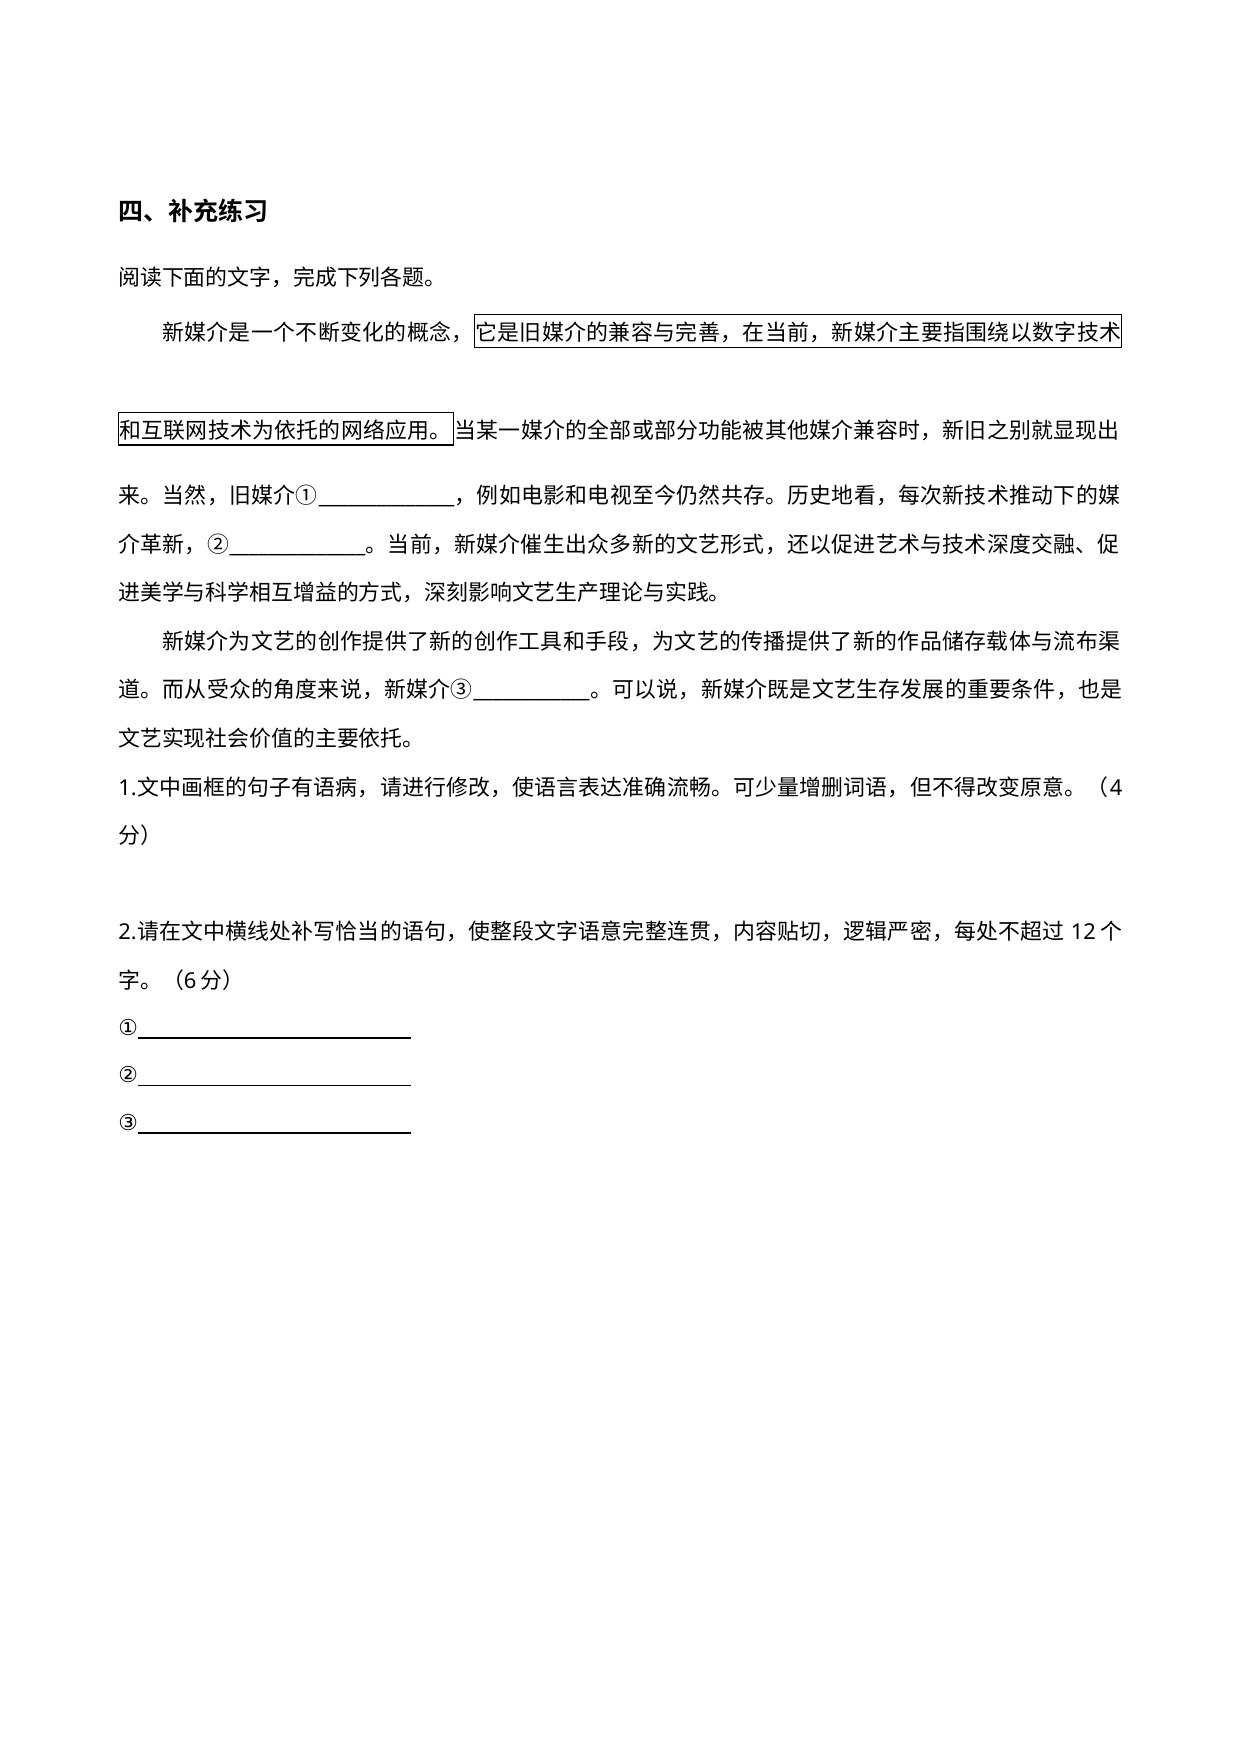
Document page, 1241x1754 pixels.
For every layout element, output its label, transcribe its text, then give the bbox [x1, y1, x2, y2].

text 新媒介是一个不断变化的概念，它是旧媒介的兼容与完善，在当前，新媒介主要指围绕以数字技术和互联网技术为依托的网络应用。当某一媒介的全部或部分功能被其他媒介兼容时，新旧之别就显现出来。当然，旧媒介①______________，例如电影和电视至今仍然共存。历史地看，每次新技术推动下的媒介革新，②______________。当前，新媒介催生出众多新的文艺形式，还以促进艺术与技术深度交融、促进美学与科学相互增益的方式，深刻影响文艺生产理论与实践。 [118, 299, 1122, 413]
text 新媒介是一个不断变化的概念，它是旧媒介的兼容与完善，在当前，新媒介主要指围绕以数字技术和互联网技术为依托的网络应用。当某一媒介的全部或部分功能被其他媒介兼容时，新旧之别就显现出来。当然，旧媒介①______________，例如电影和电视至今仍然共存。历史地看，每次新技术推动下的媒介革新，②______________。当前，新媒介催生出众多新的文艺形式，还以促进艺术与技术深度交融、促进美学与科学相互增益的方式，深刻影响文艺生产理论与实践。 [118, 444, 1122, 529]
list 1.文中画框的句子有语病，请进行修改，使语言表达准确流畅。可少量增删词语，但不得改变原意。（4分） [118, 791, 1122, 850]
text 新媒介是一个不断变化的概念，它是旧媒介的兼容与完善，在当前，新媒介主要指围绕以数字技术和互联网技术为依托的网络应用。当某一媒介的全部或部分功能被其他媒介兼容时，新旧之别就显现出来。当然，旧媒介①______________，例如电影和电视至今仍然共存。历史地看，每次新技术推动下的媒介革新，②______________。当前，新媒介催生出众多新的文艺形式，还以促进艺术与技术深度交融、促进美学与科学相互增益的方式，深刻影响文艺生产理论与实践。 [118, 558, 1122, 607]
list 补充练习 [118, 177, 1122, 242]
text 新媒介为文艺的创作提供了新的创作工具和手段，为文艺的传播提供了新的作品储存载体与流布渠道。而从受众的角度来说，新媒介③____________。可以说，新媒介既是文艺生存发展的重要条件，也是文艺实现社会价值的主要依托。 [118, 623, 1122, 674]
text ② [118, 1058, 1122, 1091]
text ① [118, 1011, 1122, 1043]
text 2.请在文中横线处补写恰当的语句，使整段文字语意完整连贯，内容贴切，逻辑严密，每处不超过12个字。（6分） [118, 946, 1122, 995]
text 新媒介为文艺的创作提供了新的创作工具和手段，为文艺的传播提供了新的作品储存载体与流布渠道。而从受众的角度来说，新媒介③____________。可以说，新媒介既是文艺生存发展的重要条件，也是文艺实现社会价值的主要依托。 [118, 704, 1122, 753]
text 阅读下面的文字，完成下列各题。 [118, 260, 1122, 292]
text ③ [118, 1106, 1122, 1138]
